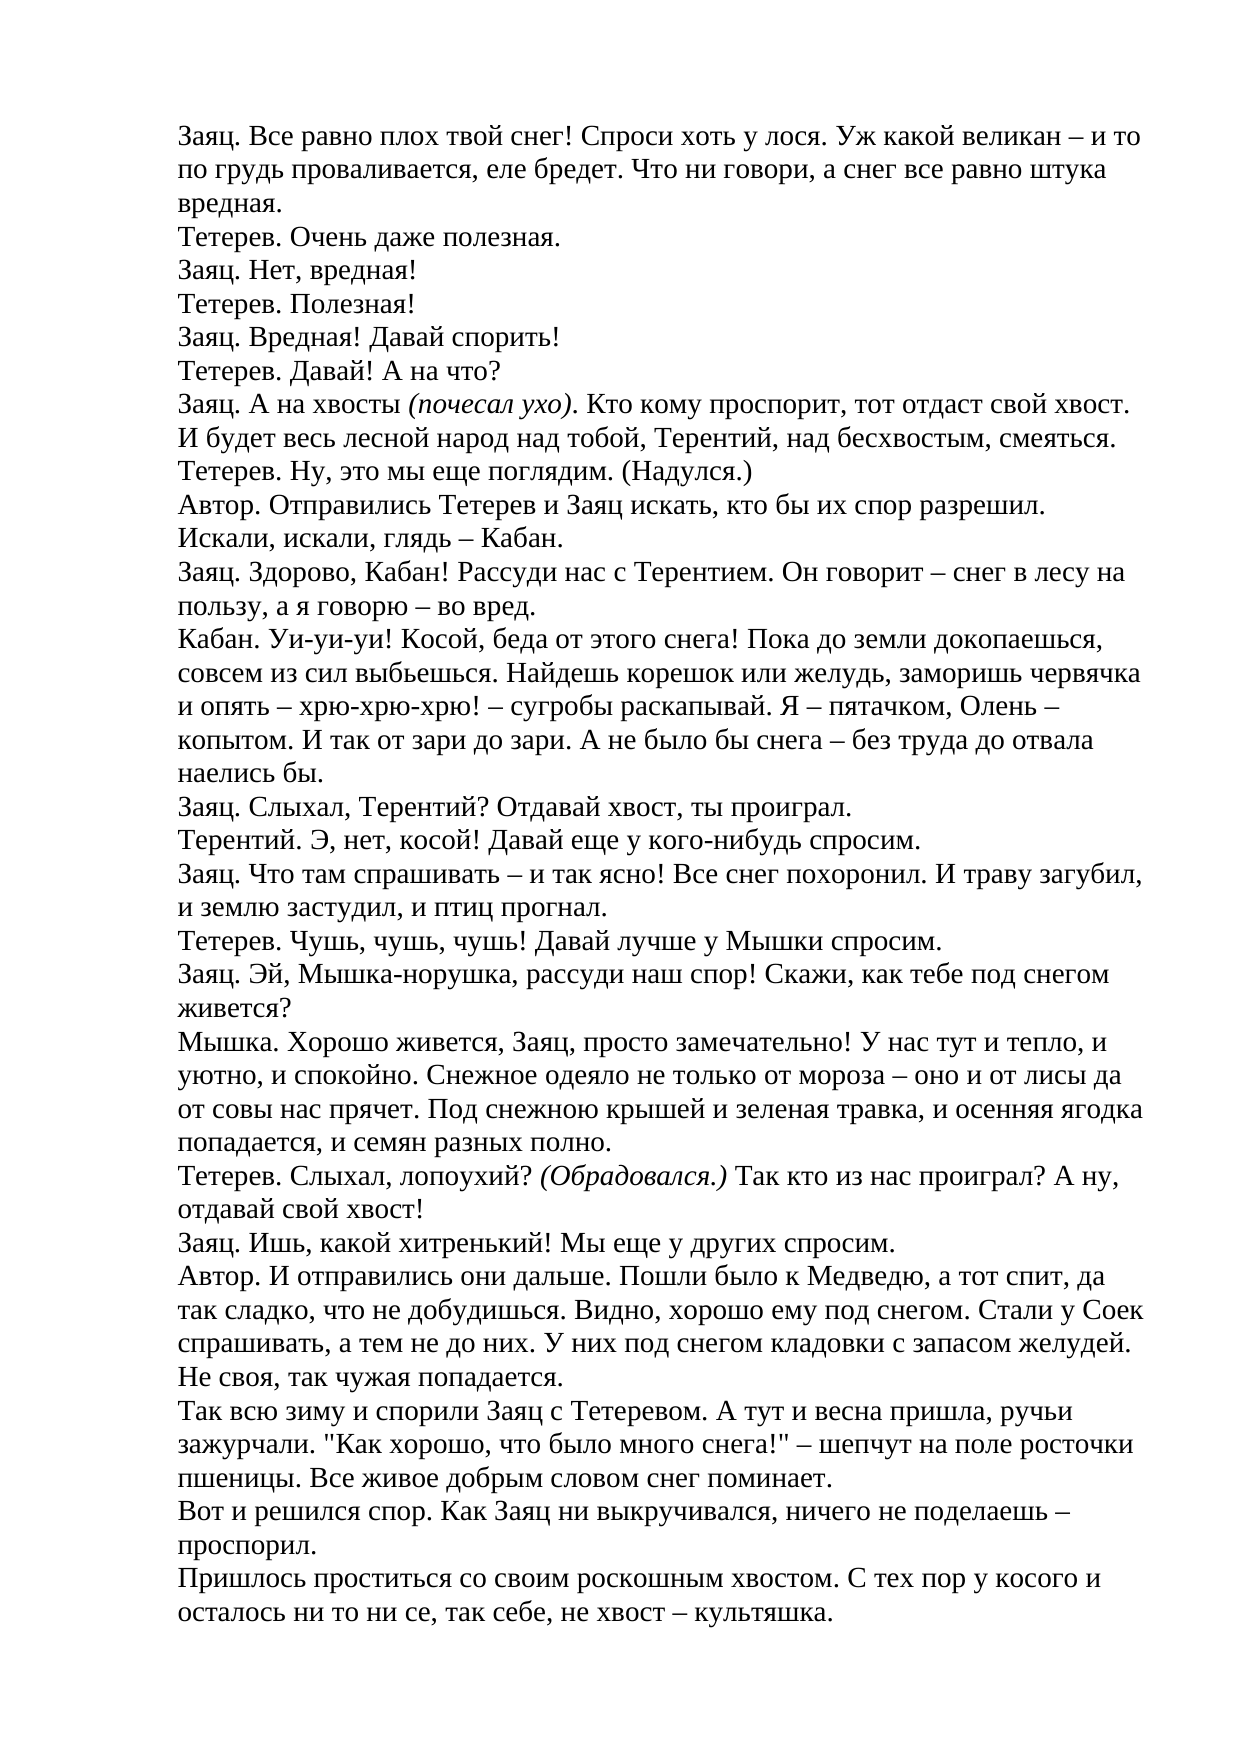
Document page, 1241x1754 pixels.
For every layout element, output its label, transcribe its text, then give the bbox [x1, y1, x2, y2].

text Тетерев. Чушь, чушь, чушь! Давай лучше у Мышки спросим. [177, 923, 1152, 957]
text Кабан. Уи-уи-уи! Косой, беда от этого снега! Пока до земли докопаешься, совсем из сил выбьешься. Найдешь корешок или желудь, заморишь червячка и опять – хрю-хрю-хрю! – сугробы раскапывай. Я – пятачком, Олень – копытом. И так от зари до зари. А не было бы снега – без труда до отвала наелись бы. [177, 621, 1152, 789]
text Заяц. Нет, вредная! [177, 252, 1152, 286]
text Заяц. Все равно плох твой снег! Спроси хоть у лося. Уж какой великан – и то по грудь проваливается, еле бредет. Что ни говори, а снег все равно штука вредная. [177, 118, 1152, 219]
text Тетерев. Полезная! [177, 286, 1152, 319]
text Заяц. Эй, Мышка-норушка, рассуди наш спор! Скажи, как тебе под снегом живется? [177, 957, 1152, 1024]
text Тетерев. Слыхал, лопоухий? (Обрадовался.) Так кто из нас проиграл? А ну, отдавай свой хвост! [177, 1158, 1152, 1225]
text Заяц. Здорово, Кабан! Рассуди нас с Терентием. Он говорит – снег в лесу на пользу, а я говорю – во вред. [177, 554, 1152, 621]
text Тетерев. Ну, это мы еще поглядим. (Надулся.) [177, 453, 1152, 487]
text Заяц. Ишь, какой хитренький! Мы еще у других спросим. [177, 1225, 1152, 1258]
text Заяц. А на хвосты (почесал ухо). Кто кому проспорит, тот отдаст свой хвост. И будет весь лесной народ над тобой, Терентий, над бесхвостым, смеяться. [177, 386, 1152, 453]
text Тетерев. Очень даже полезная. [177, 219, 1152, 252]
text Мышка. Хорошо живется, Заяц, просто замечательно! У нас тут и тепло, и уютно, и спокойно. Снежное одеяло не только от мороза – оно и от лисы да от совы нас прячет. Под снежною крышей и зеленая травка, и осенняя ягодка попадается, и семян разных полно. [177, 1024, 1152, 1158]
text Терентий. Э, нет, косой! Давай еще у кого-нибудь спросим. [177, 822, 1152, 856]
text Автор. Отправились Тетерев и Заяц искать, кто бы их спор разрешил. Искали, искали, глядь – Кабан. [177, 487, 1152, 554]
text Заяц. Что там спрашивать – и так ясно! Все снег похоронил. И траву загубил, и землю застудил, и птиц прогнал. [177, 856, 1152, 923]
text Автор. И отправились они дальше. Пошли было к Медведю, а тот спит, да так сладко, что не добудишься. Видно, хорошо ему под снегом. Стали у Соек спрашивать, а тем не до них. У них под снегом кладовки с запасом желудей. Не своя, так чужая попадается. Так всю зиму и спорили Заяц с Тетеревом. А тут и весна пришла, ручьи зажурчали. "Как хорошо, что было много снега!" – шепчут на поле росточки пшеницы. Все живое добрым словом снег поминает. Вот и решился спор. Как Заяц ни выкручивался, ничего не поделаешь – проспорил. Пришлось проститься со своим роскошным хвостом. С тех пор у косого и осталось ни то ни се, так себе, не хвост – культяшка. [177, 1258, 1152, 1627]
text Заяц. Вредная! Давай спорить! [177, 319, 1152, 353]
text Заяц. Слыхал, Терентий? Отдавай хвост, ты проиграл. [177, 789, 1152, 822]
text Тетерев. Давай! А на что? [177, 353, 1152, 386]
